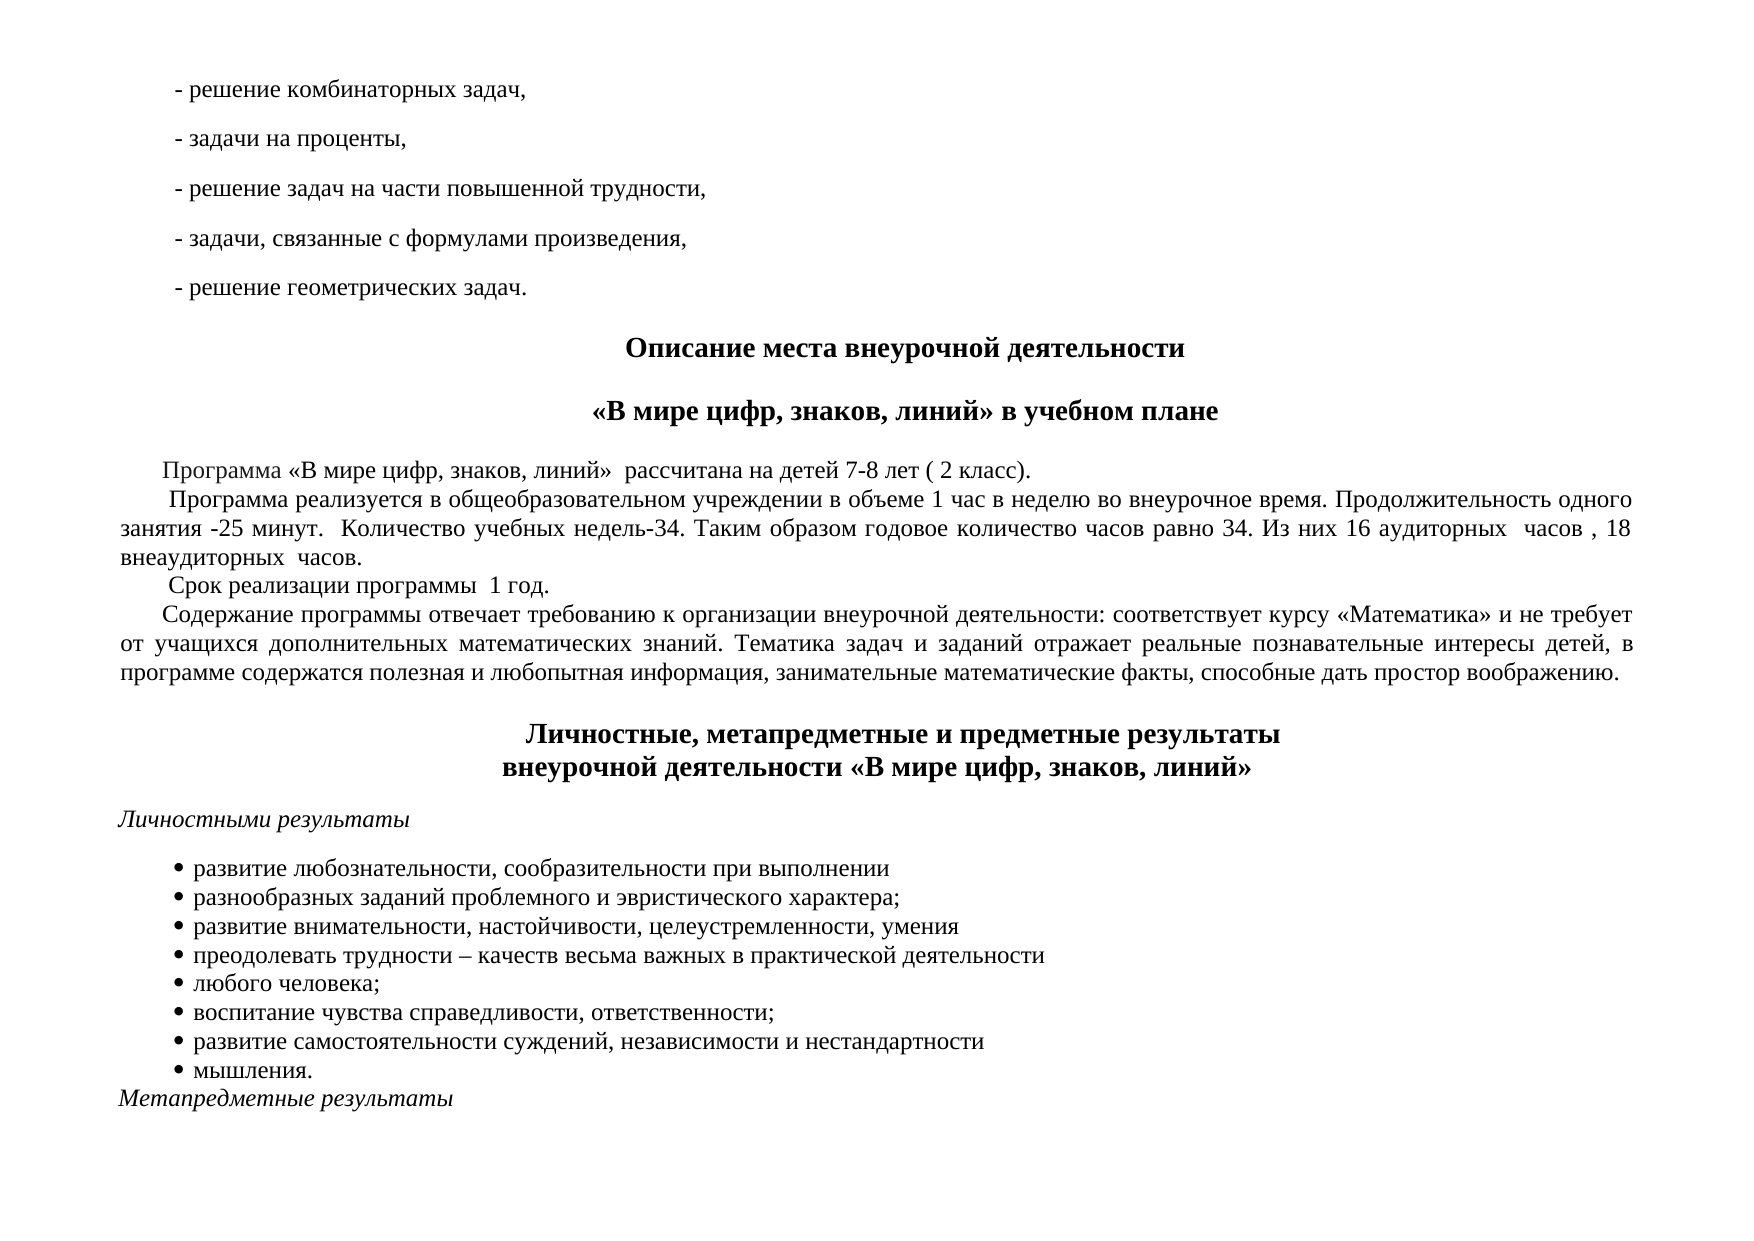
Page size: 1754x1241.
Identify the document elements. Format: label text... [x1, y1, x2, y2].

text внеурочной деятельности «В мире цифр, знаков, линий» [118, 749, 1636, 783]
list развитие любознательности, сообразительности при выполнении [118, 853, 1636, 882]
text - решение задач на части повышенной трудности, [118, 173, 1636, 202]
text - решение геометрических задач. [118, 272, 1636, 301]
list развитие самостоятельности суждений, независимости и нестандартности [118, 1026, 1636, 1055]
text Личностные, метапредметные и предметные результаты [170, 716, 1636, 749]
list мышления. [118, 1055, 1636, 1083]
text - задачи, связанные с формулами произведения, [118, 223, 1636, 251]
text Программа реализуется в общеобразовательном учреждении в объеме 1 час в неделю во внеурочное время. Продолжительность одного занятия -25 минут. Количество учебных недель-34. Таким образом годовое количество часов равно 34. Из них 16 аудиторных часов , 18 внеаудиторных часов. [120, 484, 1634, 571]
list любого человека; [118, 968, 1636, 997]
text Срок реализации программы 1 год. [120, 571, 1634, 599]
text Описание места внеурочной деятельности [118, 330, 1636, 364]
text Содержание программы отвечает требованию к организации внеурочной деятельности: соответствует курсу «Математика» и не требует от учащихся дополнительных математических знаний. Тематика задач и заданий отражает реальные познавательные интересы детей, в программе содержатся полезная и любопытная информация, занимательные математические факты, способные дать простор воображению. [120, 599, 1634, 686]
list разнообразных заданий проблемного и эвристического характера; [118, 882, 1636, 911]
text Метапредметные результаты [118, 1083, 1636, 1112]
text Программа «В мире цифр, знаков, линий» рассчитана на детей 7-8 лет ( 2 класс). [120, 456, 1634, 484]
text Личностными результаты [118, 804, 1636, 833]
list развитие внимательности, настойчивости, целеустремленности, умения [118, 911, 1636, 940]
text - задачи на проценты, [118, 123, 1636, 152]
list преодолевать трудности – качеств весьма важных в практической деятельности [118, 940, 1636, 968]
text - решение комбинаторных задач, [118, 74, 1636, 103]
list воспитание чувства справедливости, ответственности; [118, 997, 1636, 1026]
text «В мире цифр, знаков, линий» в учебном плане [118, 393, 1636, 426]
